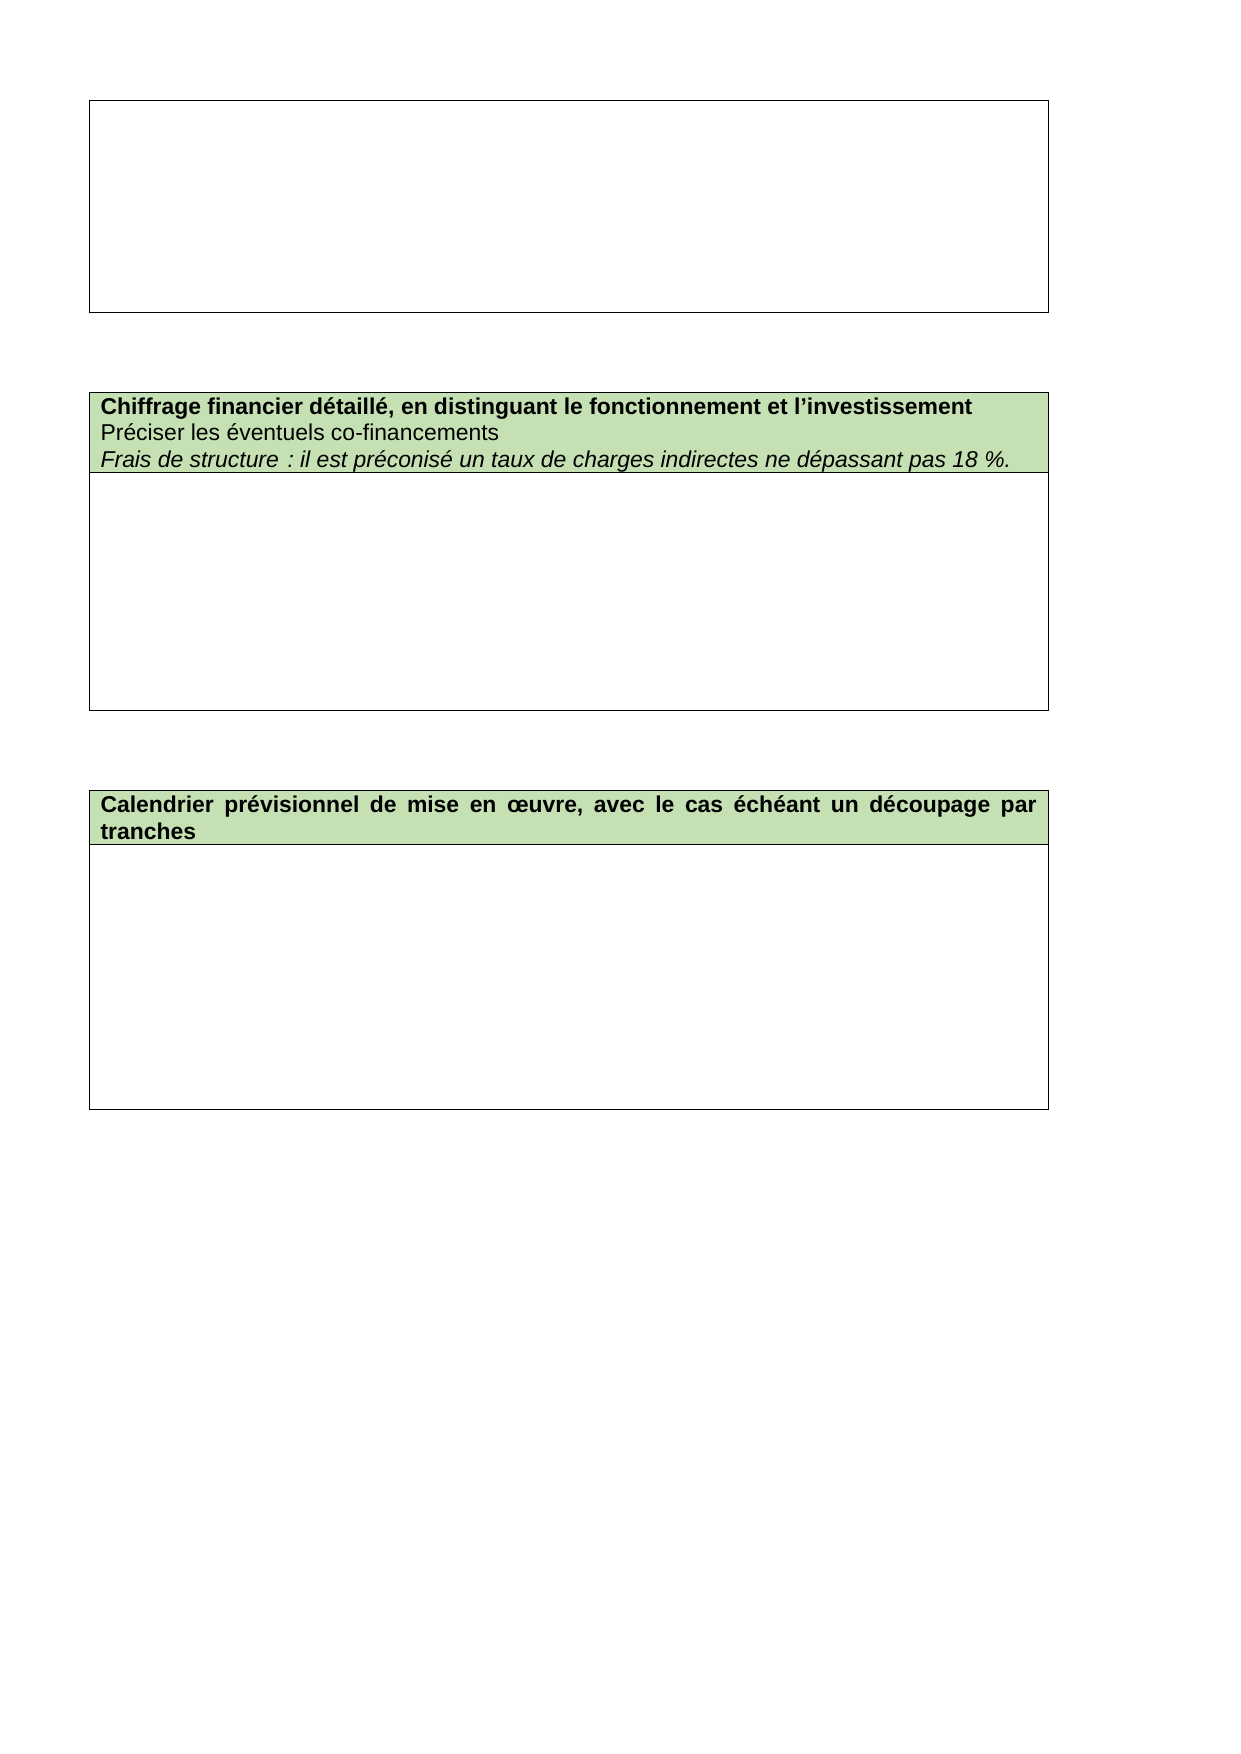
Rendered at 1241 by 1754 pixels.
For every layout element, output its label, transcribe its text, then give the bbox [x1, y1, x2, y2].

table_cell [90, 845, 1048, 1109]
table_cell [90, 101, 1048, 312]
table_header Chiffrage financier détaillé, en distinguant le fonctionnement et l’investissement Préciser les éventuels co-financements Frais de structure : il est préconisé un taux de charges indirectes ne dépassant pas 18 %. [90, 393, 1048, 472]
table_header Calendrier prévisionnel de mise en œuvre, avec le cas échéant un découpage par tranches [90, 791, 1048, 844]
table_cell [90, 473, 1048, 710]
